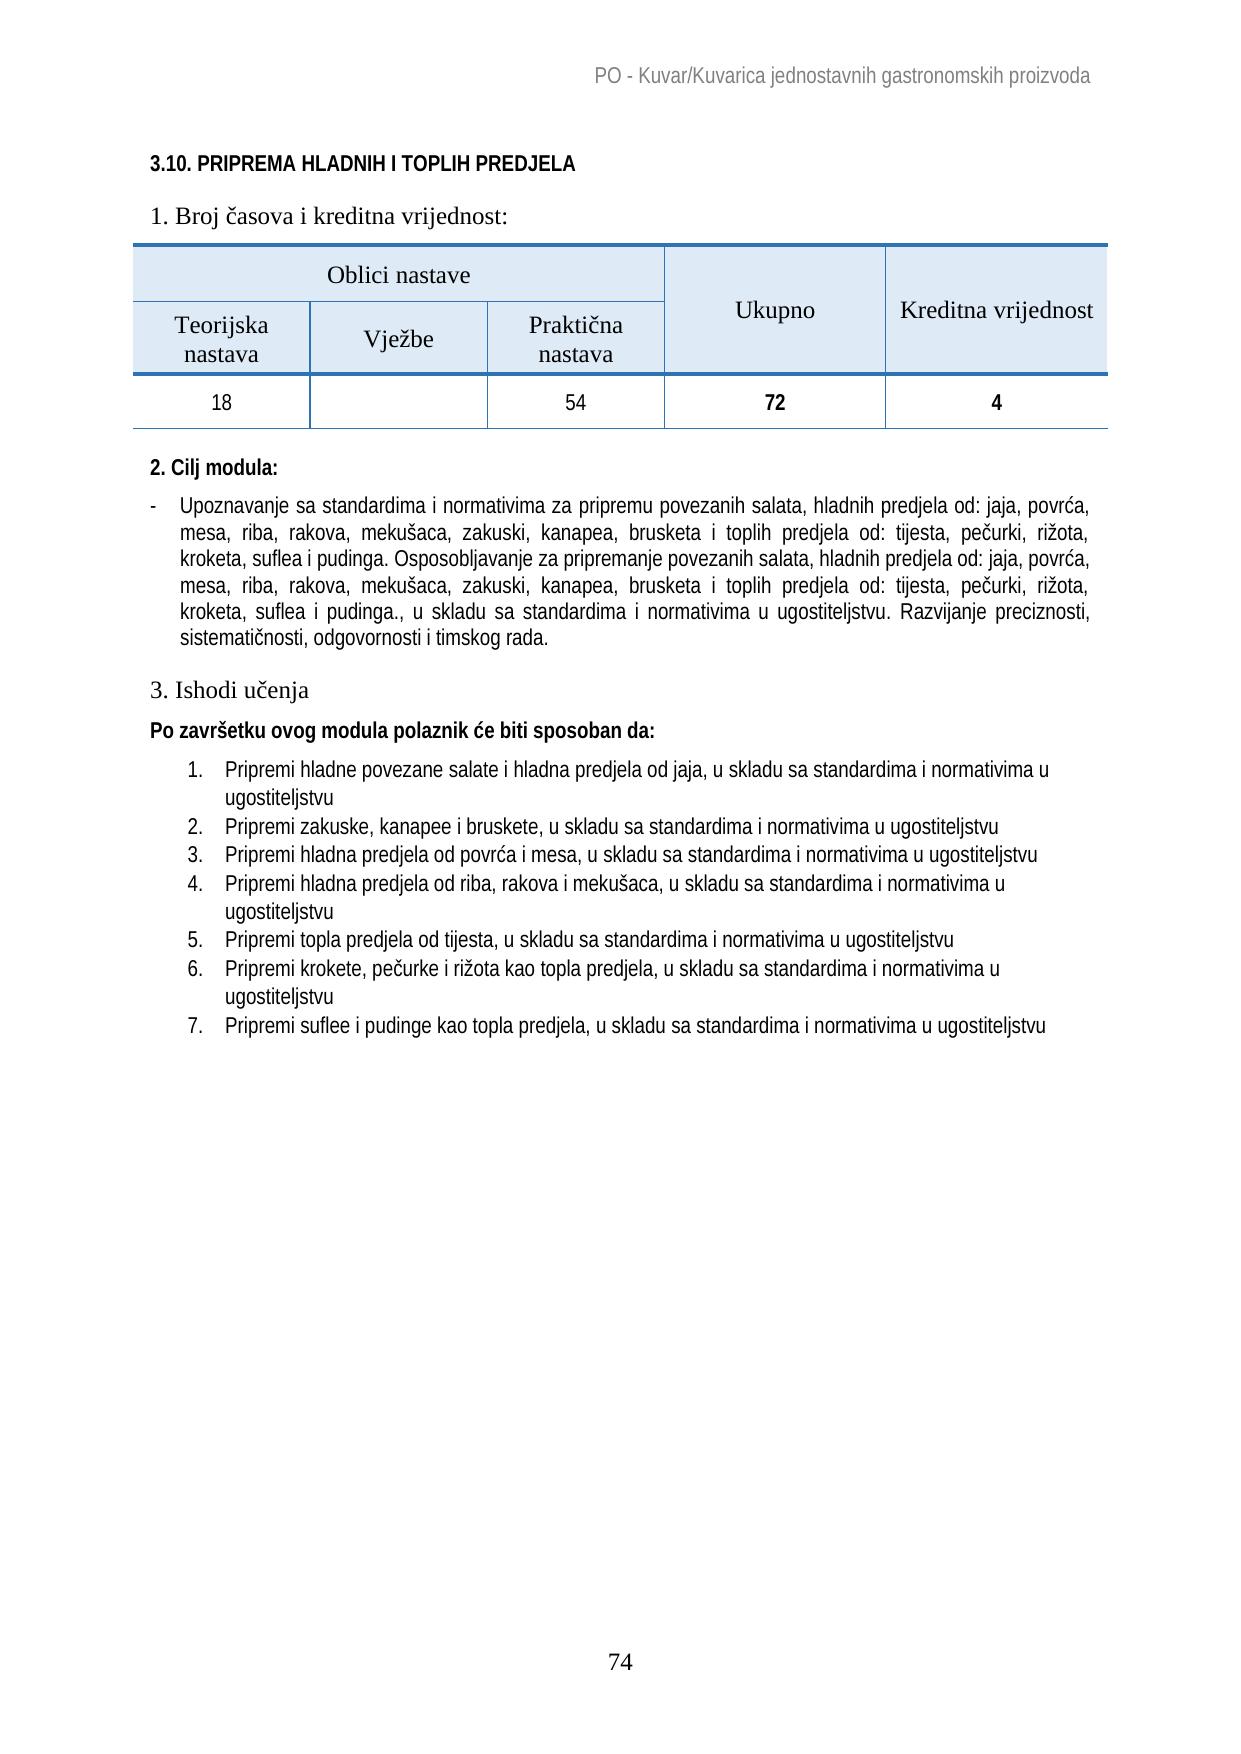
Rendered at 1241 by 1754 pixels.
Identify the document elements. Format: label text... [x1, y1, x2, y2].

table_cell [311, 376, 487, 428]
list Pripremi topla predjela od tijesta, u skladu sa standardima i normativima u ugostiteljstvu [187, 926, 1090, 953]
list Pripremi suflee i pudinge kao topla predjela, u skladu sa standardima i normativima u ugostiteljstvu [187, 1012, 1090, 1038]
list Upoznavanje sa standardima i normativima za pripremu povezanih salata, hladnih predjela od: jaja, povrća, mesa, riba, rakova, mekušaca, zakuski, kanapea, brusketa i toplih predjela od: tijesta, pečurki, rižota, kroketa, suflea i pudinga. Osposobljavanje za pripremanje povezanih salata, hladnih predjela od: jaja, povrća, mesa, riba, rakova, mekušaca, zakuski, kanapea, brusketa i toplih predjela od: tijesta, pečurki, rižota, kroketa, suflea i pudinga., u skladu sa standardima i normativima u ugostiteljstvu. Razvijanje preciznosti, sistematičnosti, odgovornosti i timskog rada. [150, 492, 1090, 651]
table_cell 72 [665, 376, 885, 428]
table_header [665, 247, 885, 372]
text 2. Cilj modula: [150, 454, 1090, 480]
list Pripremi krokete, pečurke i rižota kao topla predjela, u skladu sa standardima i normativima u ugostiteljstvu [187, 955, 1090, 1009]
table_cell [133, 302, 309, 372]
table_header [886, 247, 1107, 372]
table_cell 18 [133, 376, 309, 428]
list Pripremi hladne povezane salate i hladna predjela od jaja, u skladu sa standardima i normativima u ugostiteljstvu [187, 756, 1090, 811]
table_cell 4 [886, 376, 1107, 428]
text Po završetku ovog modula polaznik će biti sposoban da: [150, 717, 1090, 743]
table_header [133, 247, 664, 301]
list Pripremi zakuske, kanapee i bruskete, u skladu sa standardima i normativima u ugostiteljstvu [187, 813, 1090, 839]
table_cell [488, 302, 664, 372]
list Pripremi hladna predjela od riba, rakova i mekušaca, u skladu sa standardima i normativima u ugostiteljstvu [187, 869, 1090, 924]
table_cell 54 [488, 376, 664, 428]
text 3.10. PRIPREMA HLADNIH I TOPLIH PREDJELA [150, 150, 1090, 176]
list Pripremi hladna predjela od povrća i mesa, u skladu sa standardima i normativima u ugostiteljstvu [187, 841, 1090, 867]
table_cell [311, 302, 487, 372]
